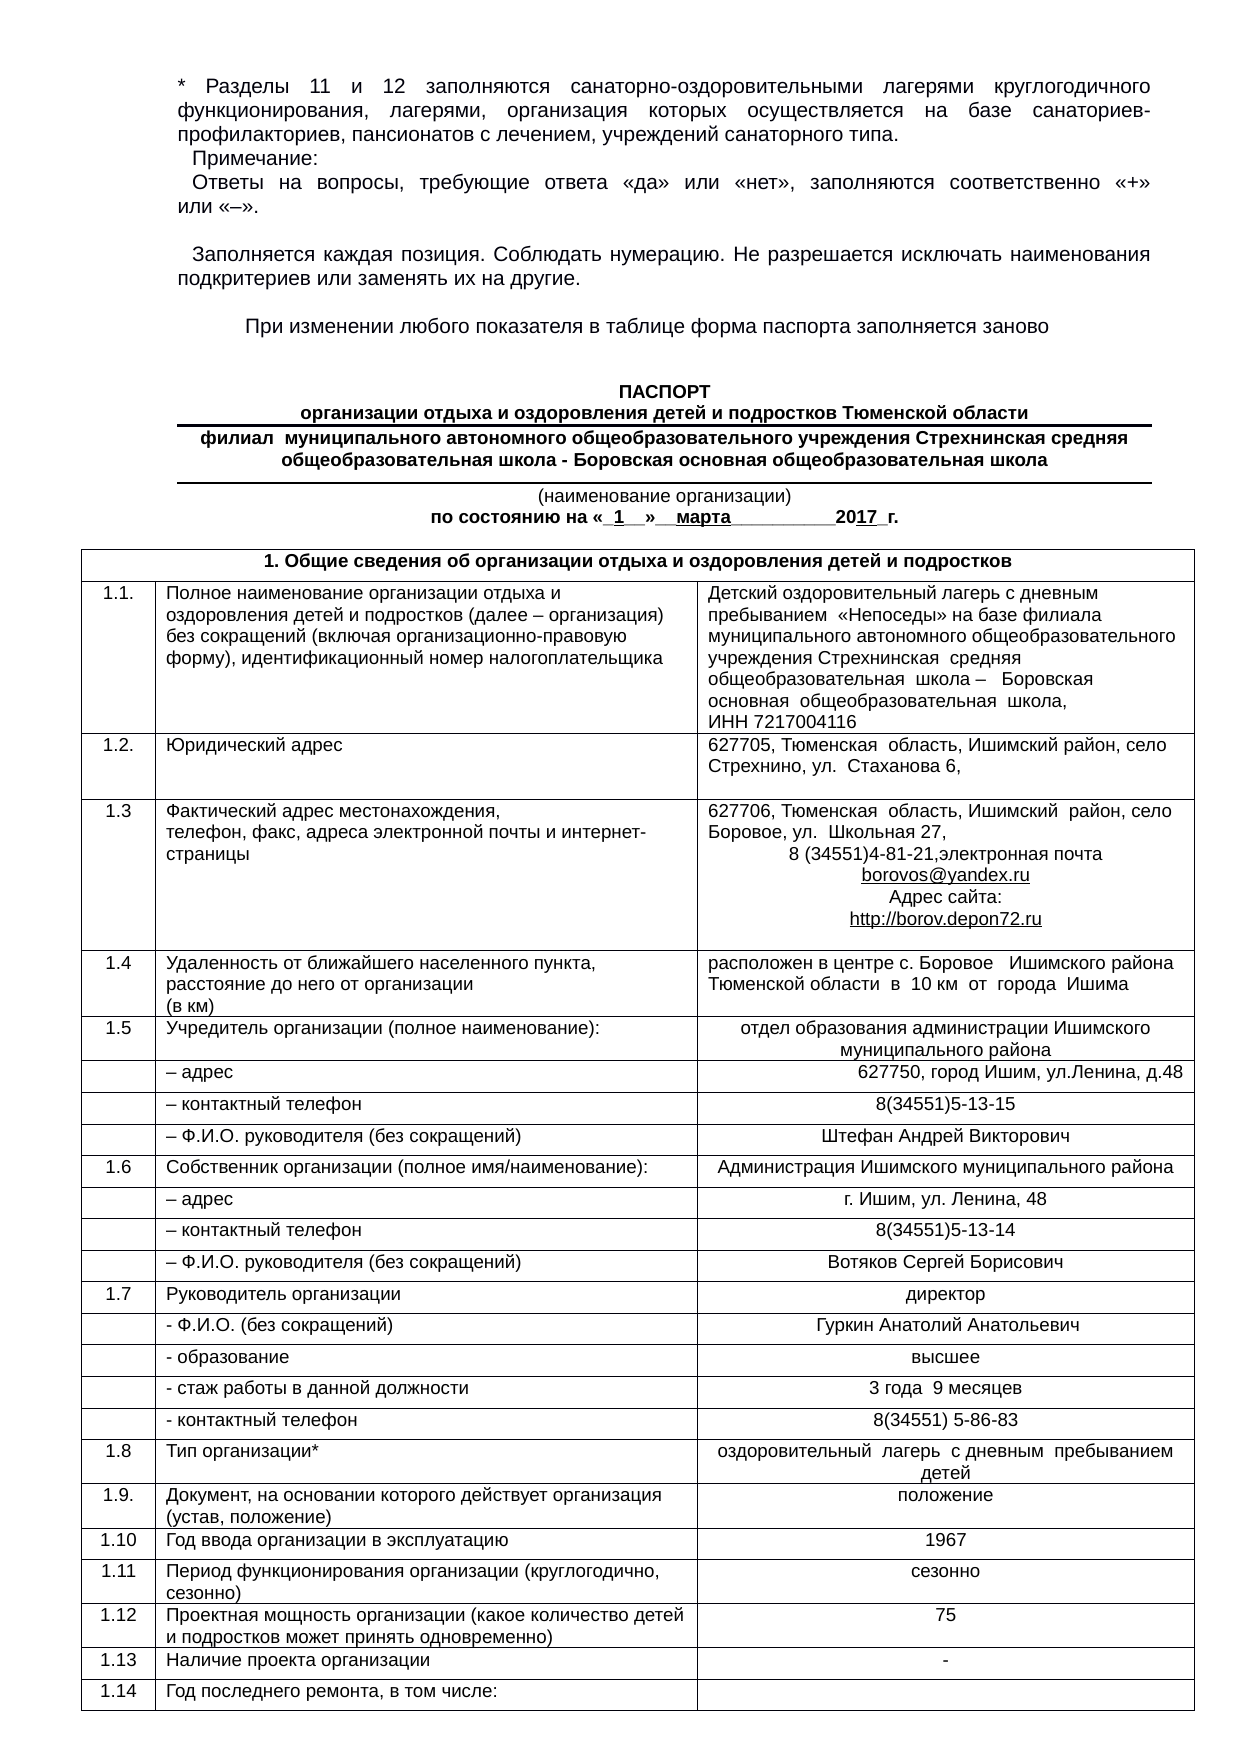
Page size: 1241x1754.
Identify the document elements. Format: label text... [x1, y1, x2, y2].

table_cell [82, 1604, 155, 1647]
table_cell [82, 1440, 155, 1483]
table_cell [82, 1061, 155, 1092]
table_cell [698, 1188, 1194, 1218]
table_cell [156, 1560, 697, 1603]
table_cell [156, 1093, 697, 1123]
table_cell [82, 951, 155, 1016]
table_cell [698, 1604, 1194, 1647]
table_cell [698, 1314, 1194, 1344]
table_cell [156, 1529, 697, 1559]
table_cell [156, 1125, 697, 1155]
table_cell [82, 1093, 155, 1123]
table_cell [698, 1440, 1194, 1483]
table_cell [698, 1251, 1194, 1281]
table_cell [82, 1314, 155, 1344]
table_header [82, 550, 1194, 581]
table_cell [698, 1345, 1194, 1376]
text Примечание: [177, 146, 1152, 170]
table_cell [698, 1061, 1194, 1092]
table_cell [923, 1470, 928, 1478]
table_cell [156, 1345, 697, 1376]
text (наименование организации) [177, 484, 1152, 506]
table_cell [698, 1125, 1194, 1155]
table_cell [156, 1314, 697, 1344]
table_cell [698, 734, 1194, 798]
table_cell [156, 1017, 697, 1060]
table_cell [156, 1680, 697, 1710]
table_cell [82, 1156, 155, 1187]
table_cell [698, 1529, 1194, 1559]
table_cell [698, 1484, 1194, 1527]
text При изменении любого показателя в таблице форма паспорта заполняется заново [177, 313, 1152, 337]
text ПАСПОРТ [177, 381, 1152, 402]
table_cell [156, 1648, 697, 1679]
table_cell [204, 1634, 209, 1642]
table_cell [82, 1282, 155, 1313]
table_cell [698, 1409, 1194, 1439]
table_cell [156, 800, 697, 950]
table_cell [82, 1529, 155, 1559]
text * Разделы 11 и 12 заполняются санаторно-оздоровительными лагерями круглогодичного функционирования, лагерями, организация которых осуществляется на базе санаториев-профилакториев, пансионатов с лечением, учреждений санаторного типа. [177, 74, 1152, 146]
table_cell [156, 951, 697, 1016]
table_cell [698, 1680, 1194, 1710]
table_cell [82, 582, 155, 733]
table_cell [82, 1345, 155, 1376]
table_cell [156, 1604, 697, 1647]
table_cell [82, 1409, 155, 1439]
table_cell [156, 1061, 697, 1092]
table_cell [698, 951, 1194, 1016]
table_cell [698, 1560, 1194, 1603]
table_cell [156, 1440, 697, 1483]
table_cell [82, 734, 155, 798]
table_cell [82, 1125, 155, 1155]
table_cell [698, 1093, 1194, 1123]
text по состоянию на «_1__»__марта__________2017_г. [177, 506, 1152, 528]
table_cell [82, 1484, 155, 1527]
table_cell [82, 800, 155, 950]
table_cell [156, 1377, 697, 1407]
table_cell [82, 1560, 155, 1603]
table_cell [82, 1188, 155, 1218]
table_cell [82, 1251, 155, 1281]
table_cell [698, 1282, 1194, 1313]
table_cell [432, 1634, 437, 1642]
text филиал муниципального автономного общеобразовательного учреждения Стрехнинская средняя общеобразовательная школа - Боровская основная общеобразовательная школа [177, 427, 1152, 482]
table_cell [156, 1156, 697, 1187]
text Заполняется каждая позиция. Соблюдать нумерацию. Не разрешается исключать наименования подкритериев или заменять их на другие. [177, 242, 1152, 289]
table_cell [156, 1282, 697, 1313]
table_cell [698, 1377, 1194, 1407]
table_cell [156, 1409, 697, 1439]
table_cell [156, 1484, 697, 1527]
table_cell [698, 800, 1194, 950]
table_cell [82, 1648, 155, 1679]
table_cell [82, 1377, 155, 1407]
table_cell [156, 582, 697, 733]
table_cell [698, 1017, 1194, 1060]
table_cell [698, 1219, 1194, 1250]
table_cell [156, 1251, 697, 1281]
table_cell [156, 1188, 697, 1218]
text организации отдыха и оздоровления детей и подростков Тюменской области [177, 402, 1152, 424]
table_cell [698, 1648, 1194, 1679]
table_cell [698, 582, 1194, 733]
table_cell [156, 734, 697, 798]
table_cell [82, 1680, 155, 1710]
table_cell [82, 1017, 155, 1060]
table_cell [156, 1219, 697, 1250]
text Ответы на вопросы, требующие ответа «да» или «нет», заполняются соответственно «+» или «–». [177, 170, 1152, 218]
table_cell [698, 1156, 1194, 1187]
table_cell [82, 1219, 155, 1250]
